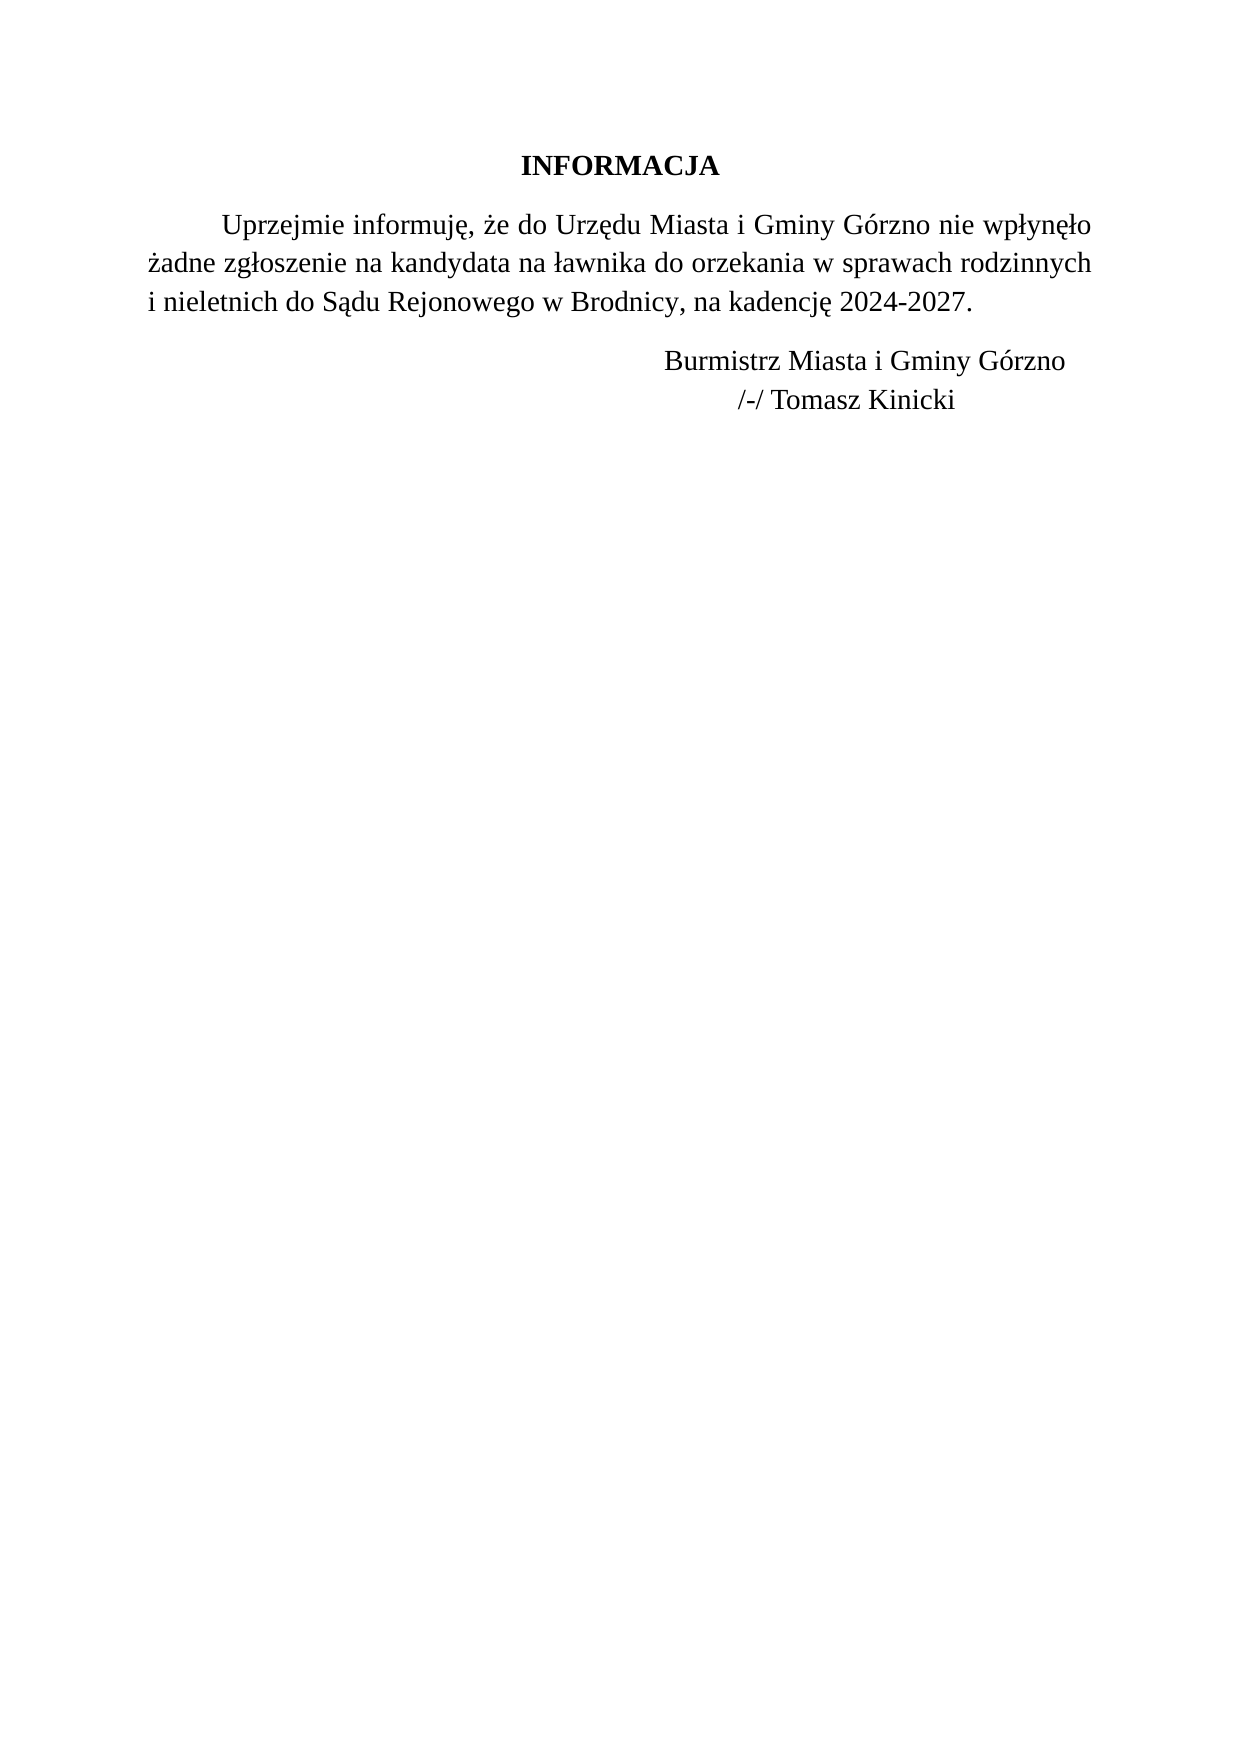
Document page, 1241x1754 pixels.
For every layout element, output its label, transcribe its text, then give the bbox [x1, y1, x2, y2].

text Uprzejmie informuję, że do Urzędu Miasta i Gminy Górzno nie wpłynęło żadne zgłoszenie na kandydata na ławnika do orzekania w sprawach rodzinnych i nieletnich do Sądu Rejonowego w Brodnicy, na kadencję 2024-2027. [148, 207, 1093, 318]
text INFORMACJA [148, 148, 1093, 181]
text /-/ Tomasz Kinicki [664, 382, 1093, 416]
text Burmistrz Miasta i Gminy Górzno [664, 343, 1093, 377]
